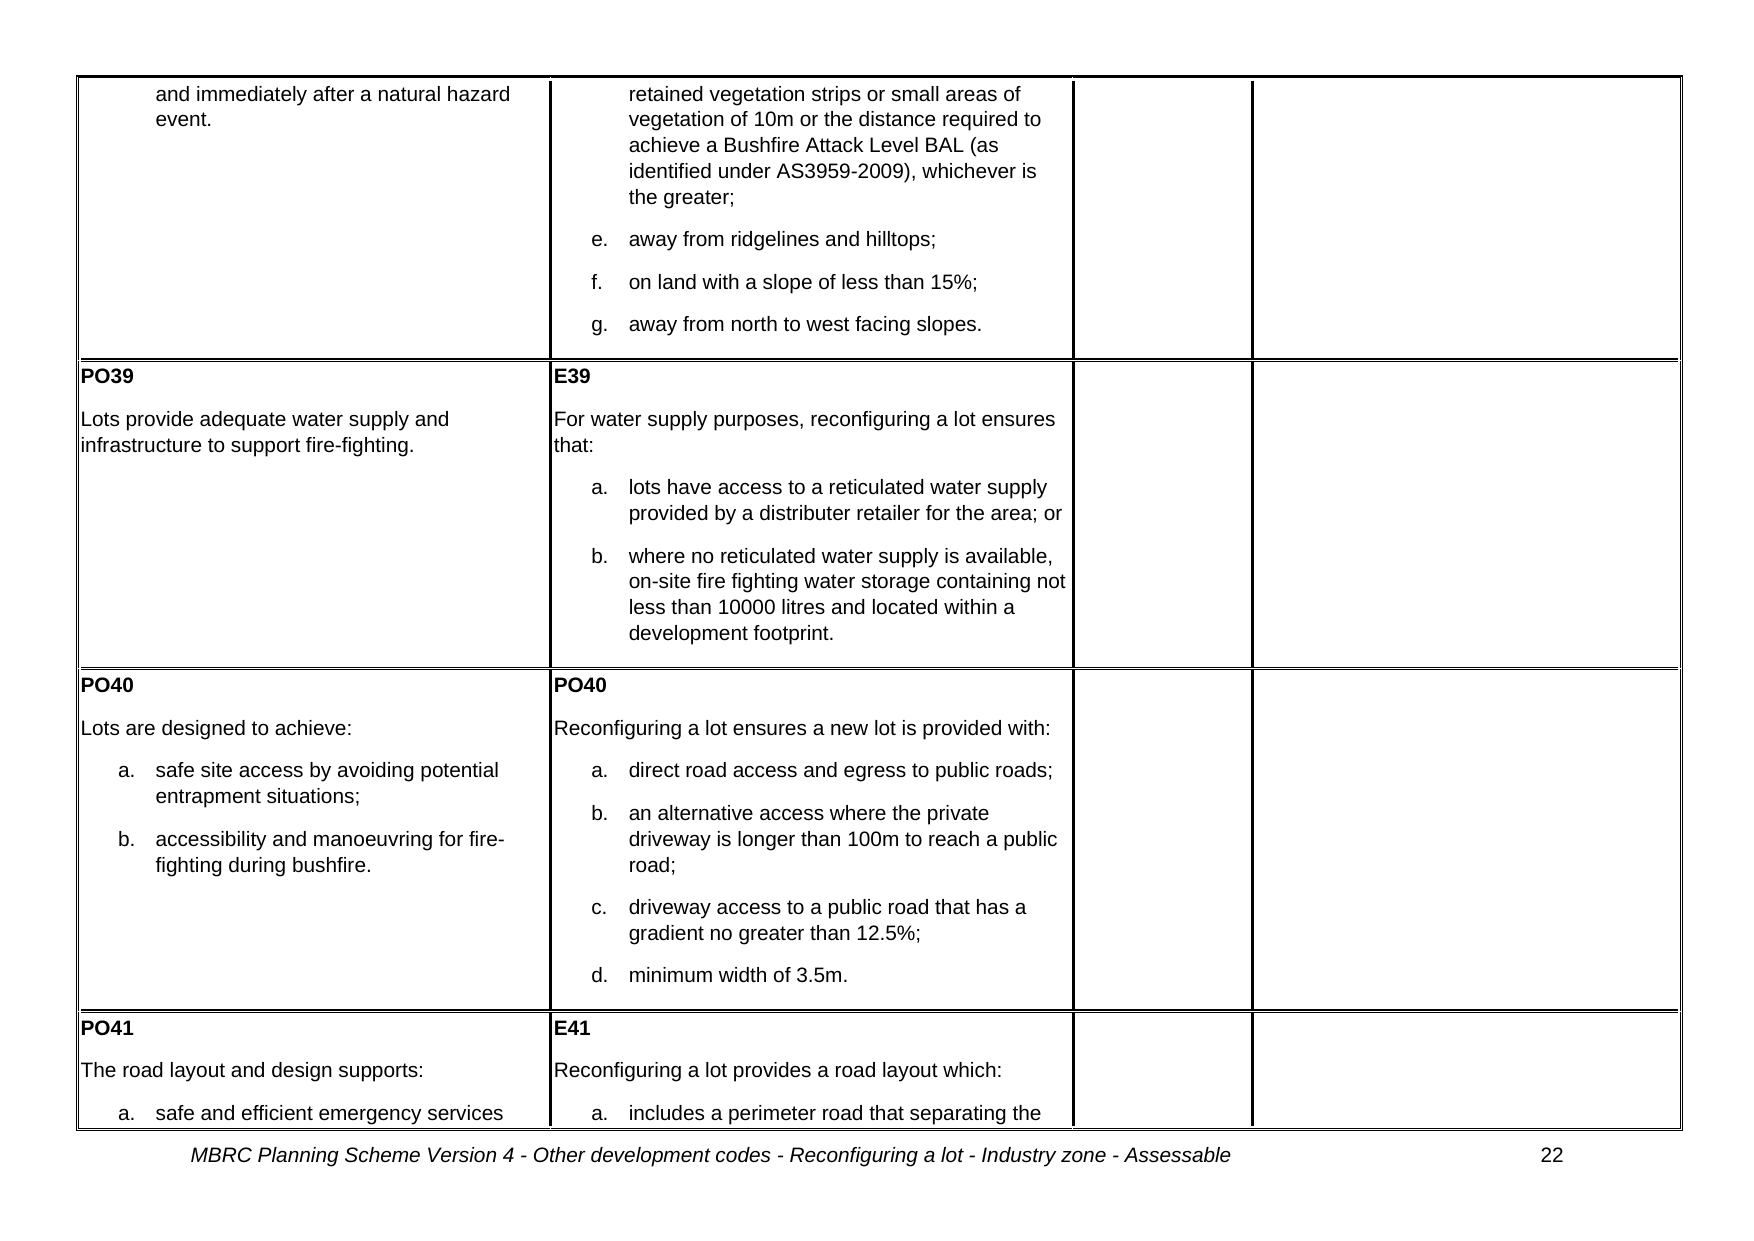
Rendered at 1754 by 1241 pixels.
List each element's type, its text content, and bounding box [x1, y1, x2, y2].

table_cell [79, 78, 550, 358]
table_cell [550, 1013, 1073, 1127]
table_cell PO39 Lots provide adequate water supply and infrastructure to support fire-fighting. [79, 358, 549, 667]
table_cell [1073, 78, 1252, 358]
table_cell [1254, 358, 1680, 667]
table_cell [550, 77, 1073, 358]
table_cell [1073, 1013, 1252, 1127]
table_cell [1075, 670, 1251, 1009]
table_cell [1252, 1009, 1680, 1127]
table_cell PO40 Reconfiguring a lot ensures a new lot is provided with: direct road access and egress to public roads; an alternative access where the private driveway is longer than 100m to reach a public road; driveway access to a public road that has a gradient no greater than 12.5%; minimum width of 3.5m. [552, 670, 1072, 1009]
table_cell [79, 1009, 550, 1127]
table_cell [1075, 362, 1251, 667]
table_cell [1252, 78, 1680, 358]
table_cell PO40 Lots are designed to achieve: safe site access by avoiding potential entrapment situations; accessibility and manoeuvring for fire-fighting during bushfire. [77, 667, 550, 1009]
table_cell E39 For water supply purposes, reconfiguring a lot ensures that: lots have access to a reticulated water supply provided by a distributer retailer for the area; or where no reticulated water supply is available, on-site fire fighting water storage containing not less than 10000 litres and located within a development footprint. [552, 362, 1072, 667]
table_cell [1252, 667, 1681, 1009]
